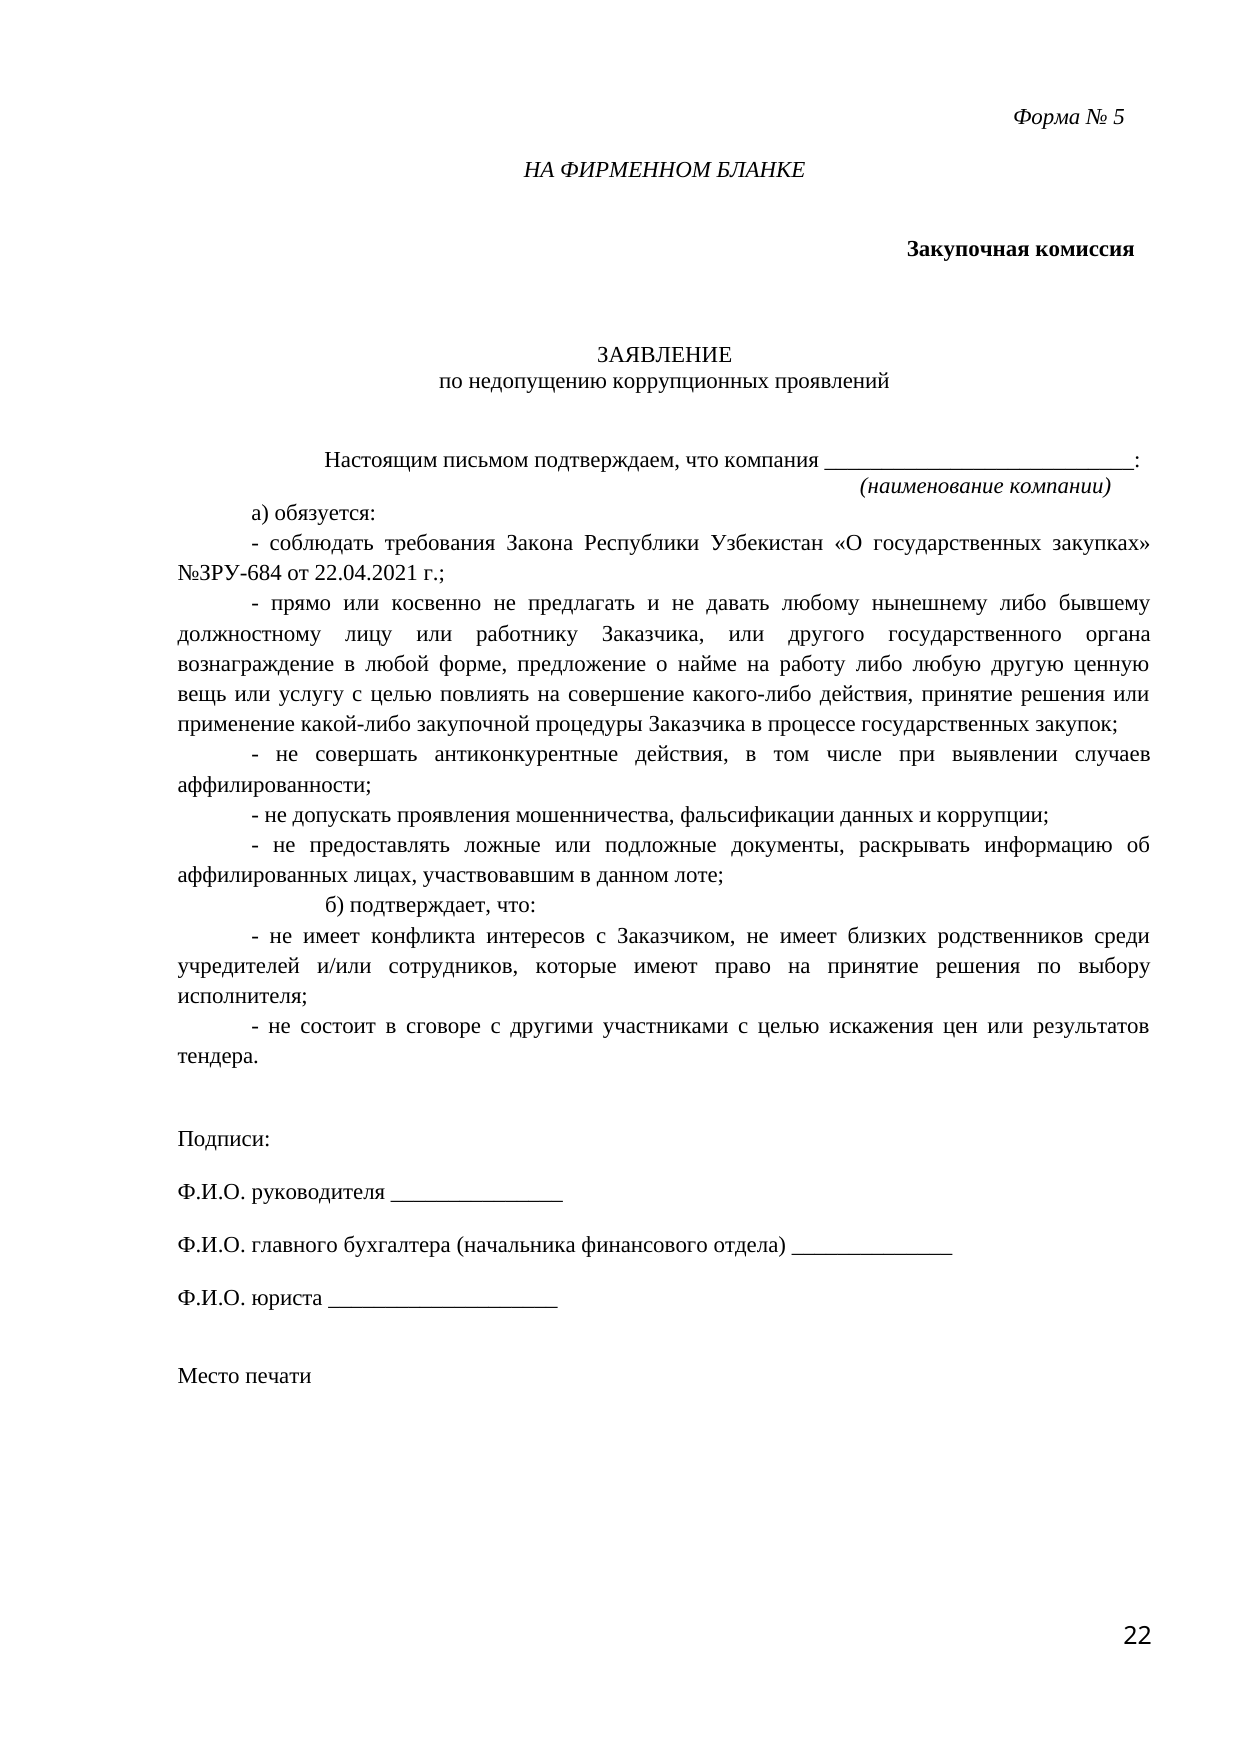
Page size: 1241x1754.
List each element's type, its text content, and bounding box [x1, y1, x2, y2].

text НА ФИРМЕННОМ БЛАНКЕ [177, 156, 1152, 182]
text - не имеет конфликта интересов с Заказчиком, не имеет близких родственников среди учредителей и/или сотрудников, которые имеют право на принятие решения по выбору исполнителя; [177, 922, 1152, 1008]
text Ф.И.О. руководителя _______________ [177, 1178, 1152, 1204]
text Закупочная комиссия [878, 235, 1163, 262]
text (наименование компании) [177, 472, 1111, 499]
text - не предоставлять ложные или подложные документы, раскрывать информацию об аффилированных лицах, участвовавшим в данном лоте; [177, 831, 1152, 888]
text - соблюдать требования Закона Республики Узбекистан «О государственных закупках» №ЗРУ-684 от 22.04.2021 г.; [177, 529, 1152, 586]
text - не состоит в сговоре с другими участниками с целью искажения цен или результатов тендера. [177, 1012, 1152, 1069]
text - прямо или косвенно не предлагать и не давать любому нынешнему либо бывшему должностному лицу или работнику Заказчика, или другого государственного органа вознаграждение в любой форме, предложение о найме на работу либо любую другую ценную вещь или услугу с целью повлиять на совершение какого-либо действия, принятие решения или применение какой-либо закупочной процедуры Заказчика в процессе государственных закупок; [177, 589, 1152, 737]
text ЗАЯВЛЕНИЕ [177, 341, 1152, 367]
text Ф.И.О. главного бухгалтера (начальника финансового отдела) ______________ [177, 1231, 1152, 1257]
text а) обязуется: [177, 499, 1111, 525]
text б) подтверждает, что: [177, 891, 1152, 918]
text по недопущению коррупционных проявлений [177, 367, 1152, 393]
text Подписи: [177, 1125, 1152, 1152]
text Настоящим письмом подтверждаем, что компания ___________________________: [177, 446, 1141, 472]
text Место печати [177, 1363, 1152, 1389]
text - не совершать антиконкурентные действия, в том числе при выявлении случаев аффилированности; [177, 740, 1152, 797]
text Форма № 5 [915, 103, 1152, 130]
text - не допускать проявления мошенничества, фальсификации данных и коррупции; [177, 801, 1152, 827]
text Ф.И.О. юриста ____________________ [177, 1283, 1152, 1310]
